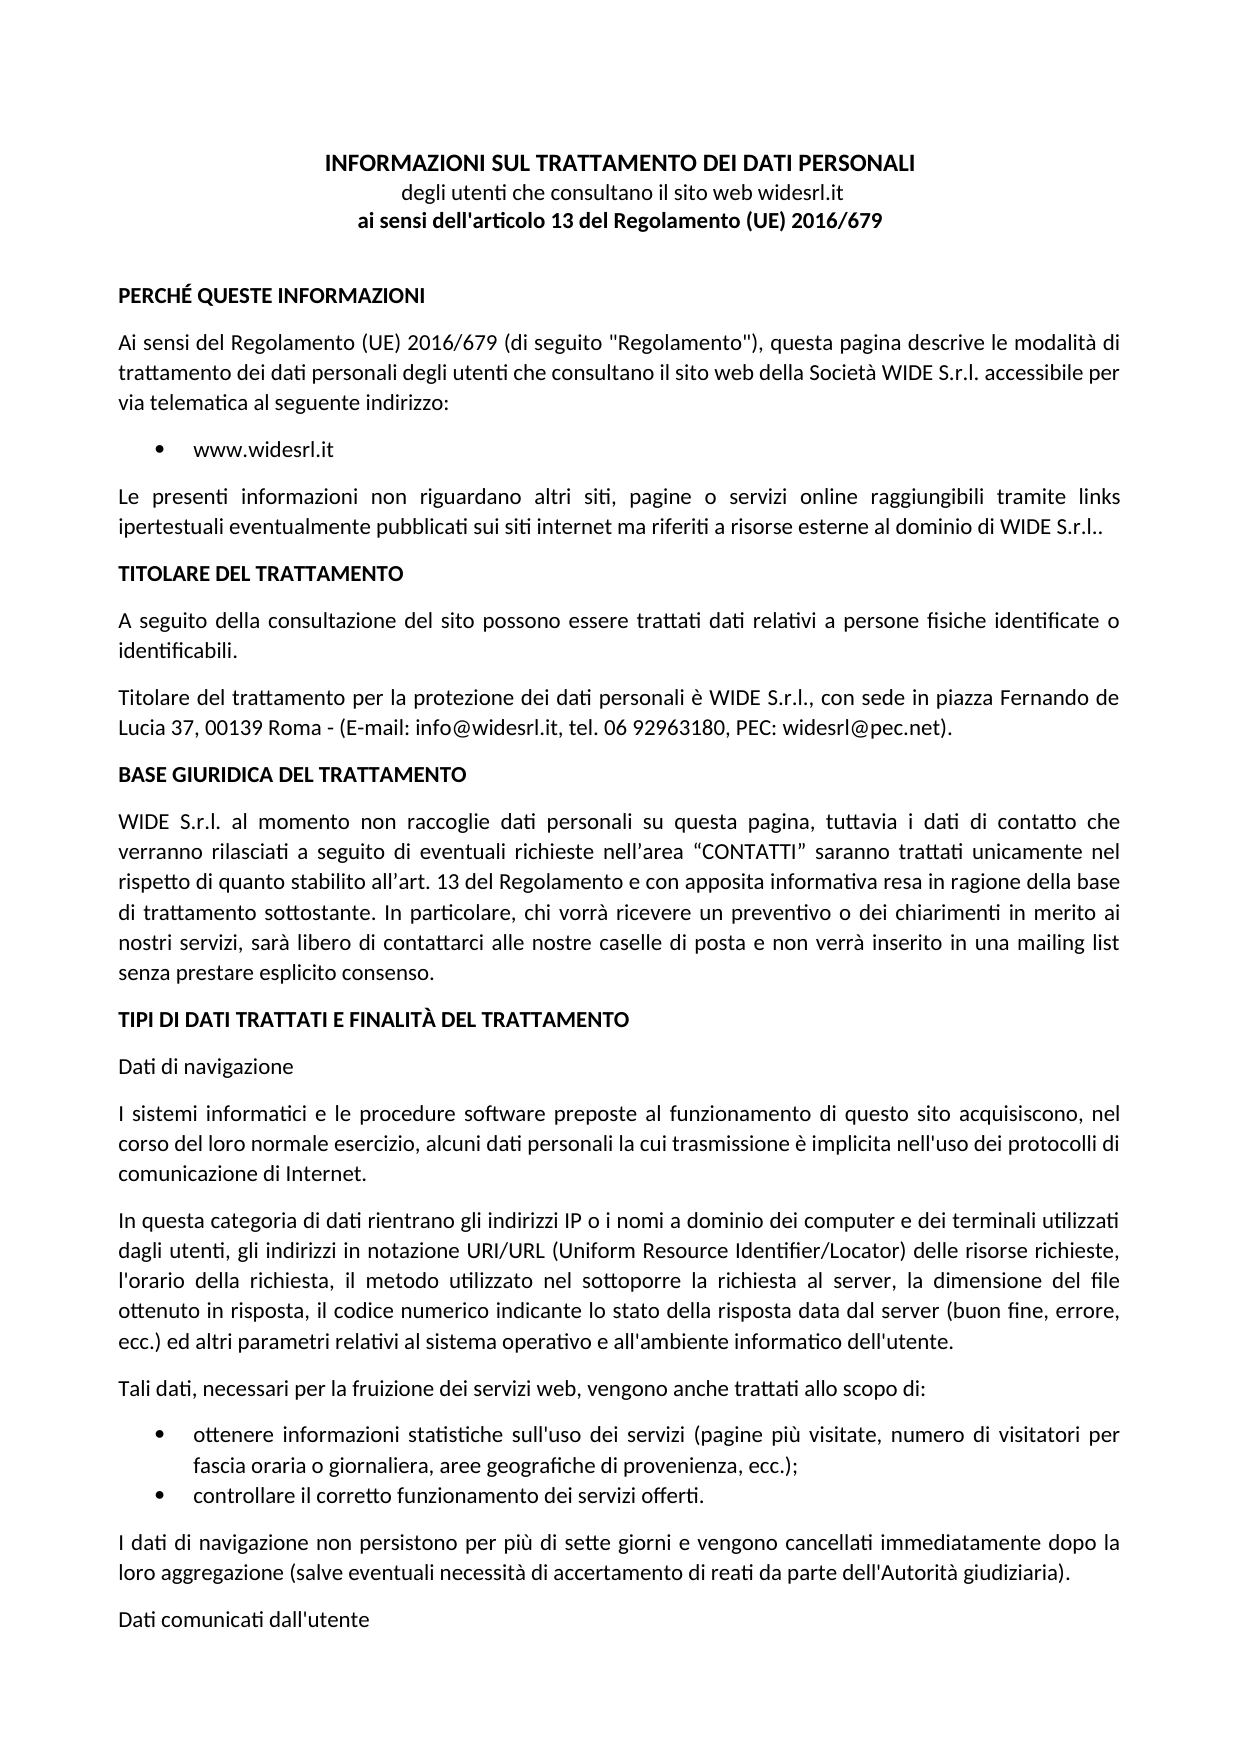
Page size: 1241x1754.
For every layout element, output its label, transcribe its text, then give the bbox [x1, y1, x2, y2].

text Dati comunicati dall'utente [118, 1605, 1122, 1633]
text ai sensi dell'articolo 13 del Regolamento (UE) 2016/679 [118, 206, 1122, 234]
text A seguito della consultazione del sito possono essere trattati dati relativi a persone fisiche identificate o identificabili. [118, 606, 1122, 664]
text TITOLARE DEL TRATTAMENTO [118, 559, 1122, 587]
text I sistemi informatici e le procedure software preposte al funzionamento di questo sito acquisiscono, nel corso del loro normale esercizio, alcuni dati personali la cui trasmissione è implicita nell'uso dei protocolli di comunicazione di Internet. [118, 1099, 1122, 1187]
text Le presenti informazioni non riguardano altri siti, pagine o servizi online raggiungibili tramite links ipertestuali eventualmente pubblicati sui siti internet ma riferiti a risorse esterne al dominio di WIDE S.r.l.. [118, 482, 1122, 540]
text PERCHÉ QUESTE INFORMAZIONI [118, 281, 1122, 309]
text Ai sensi del Regolamento (UE) 2016/679 (di seguito "Regolamento"), questa pagina descrive le modalità di trattamento dei dati personali degli utenti che consultano il sito web della Società WIDE S.r.l. accessibile per via telematica al seguente indirizzo: [118, 328, 1122, 416]
text BASE GIURIDICA DEL TRATTAMENTO [118, 760, 1122, 788]
text I dati di navigazione non persistono per più di sette giorni e vengono cancellati immediatamente dopo la loro aggregazione (salve eventuali necessità di accertamento di reati da parte dell'Autorità giudiziaria). [118, 1528, 1122, 1586]
text Dati di navigazione [118, 1052, 1122, 1080]
text INFORMAZIONI SUL TRATTAMENTO DEI DATI PERSONALI [118, 148, 1122, 178]
list controllare il corretto funzionamento dei servizi offerti. [156, 1481, 1122, 1509]
text WIDE S.r.l. al momento non raccoglie dati personali su questa pagina, tuttavia i dati di contatto che verranno rilasciati a seguito di eventuali richieste nell’area “CONTATTI” saranno trattati unicamente nel rispetto di quanto stabilito all’art. 13 del Regolamento e con apposita informativa resa in ragione della base di trattamento sottostante. In particolare, chi vorrà ricevere un preventivo o dei chiarimenti in merito ai nostri servizi, sarà libero di contattarci alle nostre caselle di posta e non verrà inserito in una mailing list senza prestare esplicito consenso. [118, 807, 1122, 986]
text In questa categoria di dati rientrano gli indirizzi IP o i nomi a dominio dei computer e dei terminali utilizzati dagli utenti, gli indirizzi in notazione URI/URL (Uniform Resource Identifier/Locator) delle risorse richieste, l'orario della richiesta, il metodo utilizzato nel sottoporre la richiesta al server, la dimensione del file ottenuto in risposta, il codice numerico indicante lo stato della risposta data dal server (buon fine, errore, ecc.) ed altri parametri relativi al sistema operativo e all'ambiente informatico dell'utente. [118, 1206, 1122, 1355]
text degli utenti che consultano il sito web widesrl.it [118, 178, 1122, 206]
text Titolare del trattamento per la protezione dei dati personali è WIDE S.r.l., con sede in piazza Fernando de Lucia 37, 00139 Roma - (E-mail: info@widesrl.it, tel. 06 92963180, PEC: widesrl@pec.net). [118, 683, 1122, 741]
text Tali dati, necessari per la fruizione dei servizi web, vengono anche trattati allo scopo di: [118, 1374, 1122, 1402]
list www.widesrl.it [156, 435, 1122, 463]
text TIPI DI DATI TRATTATI E FINALITÀ DEL TRATTAMENTO [118, 1005, 1122, 1033]
list ottenere informazioni statistiche sull'uso dei servizi (pagine più visitate, numero di visitatori per fascia oraria o giornaliera, aree geografiche di provenienza, ecc.); [156, 1421, 1122, 1479]
